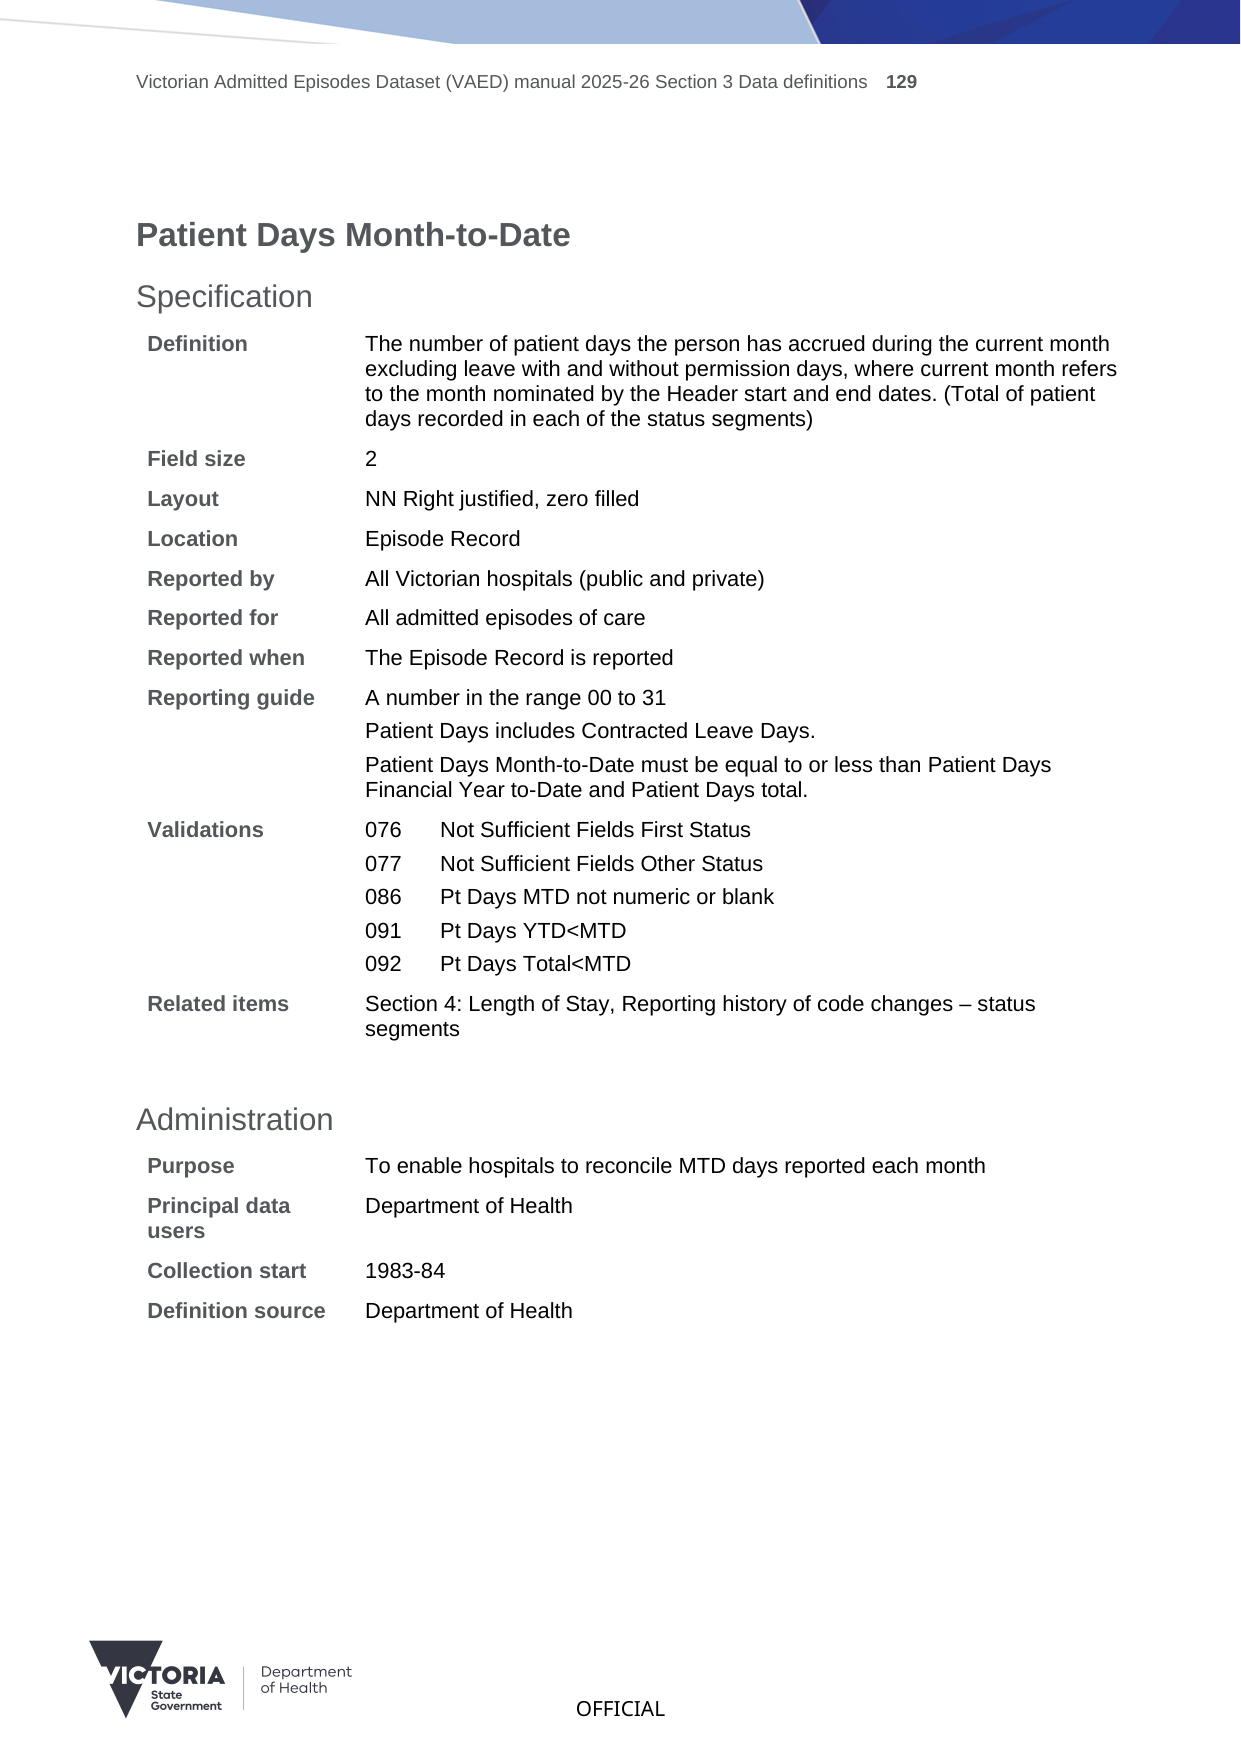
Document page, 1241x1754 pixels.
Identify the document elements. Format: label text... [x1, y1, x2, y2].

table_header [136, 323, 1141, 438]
picture [0, 0, 1241, 44]
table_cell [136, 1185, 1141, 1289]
subtitle Patient Days Month-to-Date [136, 215, 1104, 253]
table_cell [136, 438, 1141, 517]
subtitle Administration [136, 1101, 1104, 1137]
subtitle Specification [136, 278, 1104, 314]
picture [0, 1595, 1241, 1754]
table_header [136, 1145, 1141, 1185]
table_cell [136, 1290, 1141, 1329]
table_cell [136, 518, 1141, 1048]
